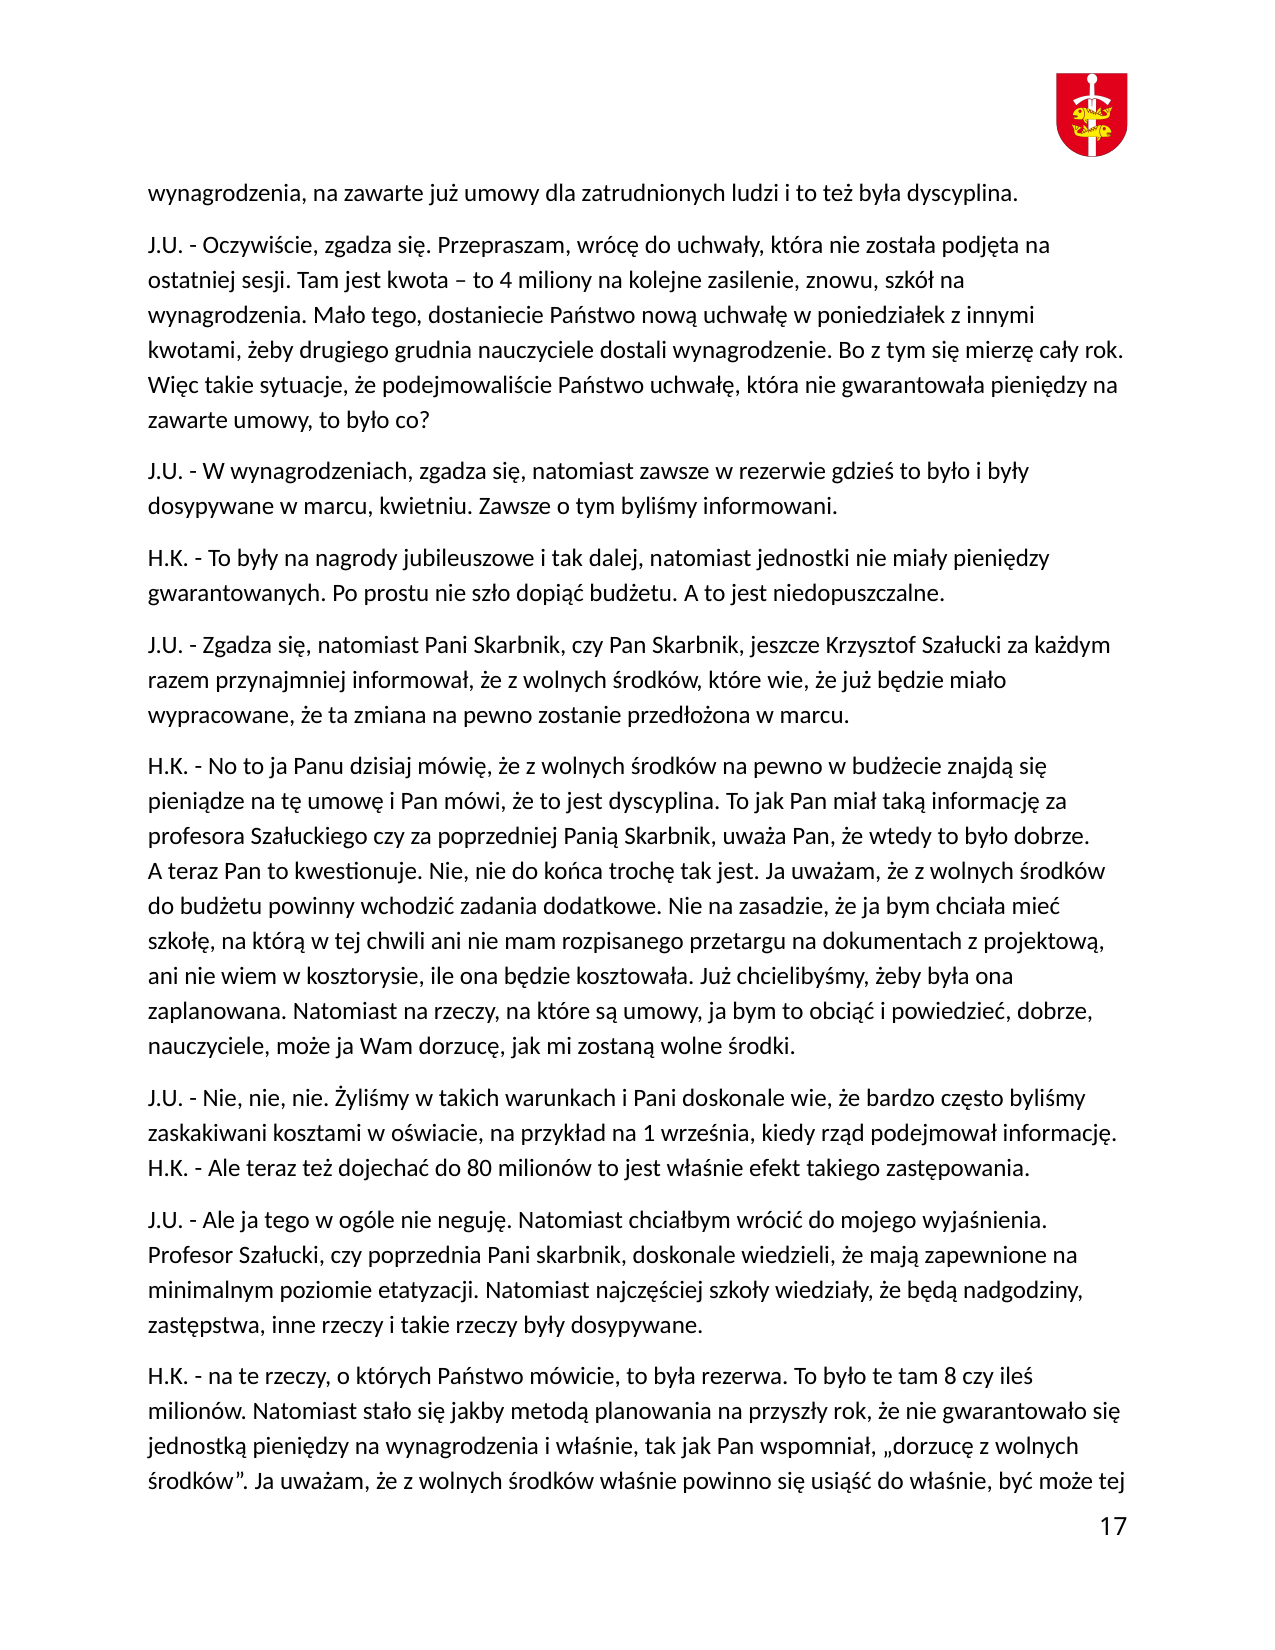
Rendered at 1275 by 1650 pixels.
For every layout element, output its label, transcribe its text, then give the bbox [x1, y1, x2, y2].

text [148, 1360, 1127, 1496]
text J.U. - Ale ja tego w ogóle nie neguję. Natomiast chciałbym wrócić do mojego wyjaśnienia. Profesor Szałucki, czy poprzednia Pani skarbnik, doskonale wiedzieli, że mają zapewnione na minimalnym poziomie etatyzacji. Natomiast najczęściej szkoły wiedziały, że będą nadgodziny, zastępstwa, inne rzeczy i takie rzeczy były dosypywane. [148, 1204, 1127, 1339]
text J.U. - Nie, nie, nie. Żyliśmy w takich warunkach i Pani doskonale wie, że bardzo często byliśmy zaskakiwani kosztami w oświacie, na przykład na 1 września, kiedy rząd podejmował informację. H.K. - Ale teraz też dojechać do 80 milionów to jest właśnie efekt takiego zastępowania. [148, 1082, 1127, 1183]
text J.U. - Oczywiście, zgadza się. Przepraszam, wrócę do uchwały, która nie została podjęta na ostatniej sesji. Tam jest kwota – to 4 miliony na kolejne zasilenie, znowu, szkół na wynagrodzenia. Mało tego, dostaniecie Państwo nową uchwałę w poniedziałek z innymi kwotami, żeby drugiego grudnia nauczyciele dostali wynagrodzenie. Bo z tym się mierzę cały rok. Więc takie sytuacje, że podejmowaliście Państwo uchwałę, która nie gwarantowała pieniędzy na zawarte umowy, to było co? [148, 229, 1127, 434]
text J.U. - Zgadza się, natomiast Pani Skarbnik, czy Pan Skarbnik, jeszcze Krzysztof Szałucki za każdym razem przynajmniej informował, że z wolnych środków, które wie, że już będzie miało wypracowane, że ta zmiana na pewno zostanie przedłożona w marcu. [148, 629, 1127, 729]
text H.K. - To były na nagrody jubileuszowe i tak dalej, natomiast jednostki nie miały pieniędzy gwarantowanych. Po prostu nie szło dopiąć budżetu. A to jest niedopuszczalne. [148, 542, 1127, 608]
text H.K. - No to ja Panu dzisiaj mówię, że z wolnych środków na pewno w budżecie znajdą się pieniądze na tę umowę i Pan mówi, że to jest dyscyplina. To jak Pan miał taką informację za profesora Szałuckiego czy za poprzedniej Panią Skarbnik, uważa Pan, że wtedy to było dobrze. A teraz Pan to kwestionuje. Nie, nie do końca trochę tak jest. Ja uważam, że z wolnych środków do budżetu powinny wchodzić zadania dodatkowe. Nie na zasadzie, że ja bym chciała mieć szkołę, na którą w tej chwili ani nie mam rozpisanego przetargu na dokumentach z projektową, ani nie wiem w kosztorysie, ile ona będzie kosztowała. Już chcielibyśmy, żeby była ona zaplanowana. Natomiast na rzeczy, na które są umowy, ja bym to obciąć i powiedzieć, dobrze, nauczyciele, może ja Wam dorzucę, jak mi zostaną wolne środki. [148, 750, 1127, 1061]
text J.U. - W wynagrodzeniach, zgadza się, natomiast zawsze w rezerwie gdzieś to było i były dosypywane w marcu, kwietniu. Zawsze o tym byliśmy informowani. [148, 455, 1127, 521]
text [148, 177, 1127, 208]
